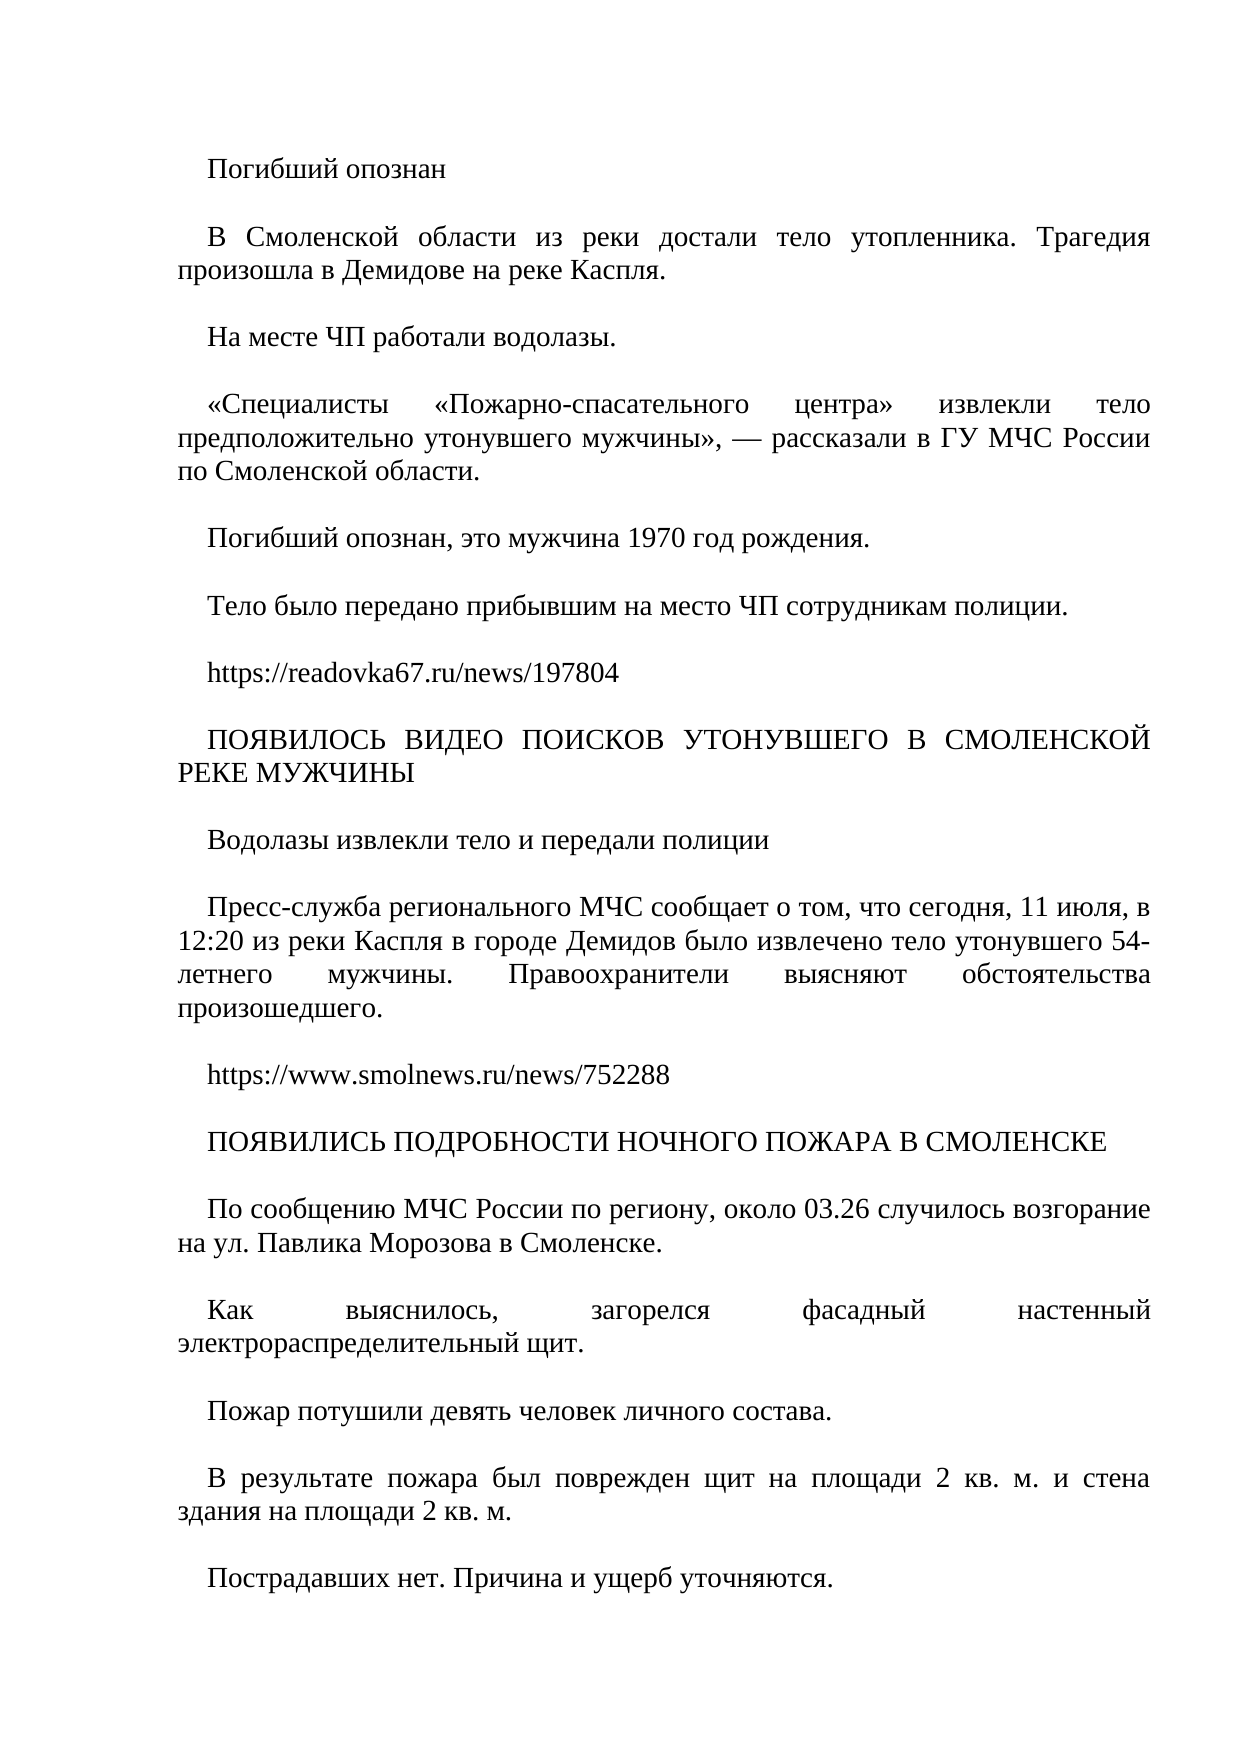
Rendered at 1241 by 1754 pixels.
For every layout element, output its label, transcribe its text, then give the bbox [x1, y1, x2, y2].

text ПОЯВИЛИСЬ ПОДРОБНОСТИ НОЧНОГО ПОЖАРА В СМОЛЕНСКЕ [177, 1124, 1152, 1158]
text ПОЯВИЛОСЬ ВИДЕО ПОИСКОВ УТОНУВШЕГО В СМОЛЕНСКОЙ РЕКЕ МУЖЧИНЫ [177, 722, 1152, 789]
text «Специалисты «Пожарно-спасательного центра» извлекли тело предположительно утонувшего мужчины», — рассказали в ГУ МЧС России по Смоленской области. [177, 386, 1152, 487]
text По сообщению МЧС России по региону, около 03.26 случилось возгорание на ул. Павлика Морозова в Смоленске. [177, 1191, 1152, 1258]
text В Смоленской области из реки достали тело утопленника. Трагедия произошла в Демидове на реке Каспля. [177, 219, 1152, 286]
text Пострадавших нет. Причина и ущерб уточняются. [177, 1560, 1152, 1594]
text Погибший опознан, это мужчина 1970 год рождения. [177, 521, 1152, 554]
text Водолазы извлекли тело и передали полиции [177, 822, 1152, 856]
text Пресс-служба регионального МЧС сообщает о том, что сегодня, 11 июля, в 12:20 из реки Каспля в городе Демидов было извлечено тело утонувшего 54-летнего мужчины. Правоохранители выясняют обстоятельства произошедшего. [177, 889, 1152, 1024]
text Погибший опознан [177, 152, 1152, 185]
text https://readovka67.ru/news/197804 [177, 655, 1152, 688]
text На месте ЧП работали водолазы. [177, 319, 1152, 353]
text Тело было передано прибывшим на место ЧП сотрудникам полиции. [177, 588, 1152, 621]
text Пожар потушили девять человек личного состава. [177, 1393, 1152, 1426]
text https://www.smolnews.ru/news/752288 [177, 1057, 1152, 1091]
text В результате пожара был поврежден щит на площади 2 кв. м. и стена здания на площади 2 кв. м. [177, 1460, 1152, 1527]
text Как выяснилось, загорелся фасадный настенный электрораспределительный щит. [177, 1292, 1152, 1359]
